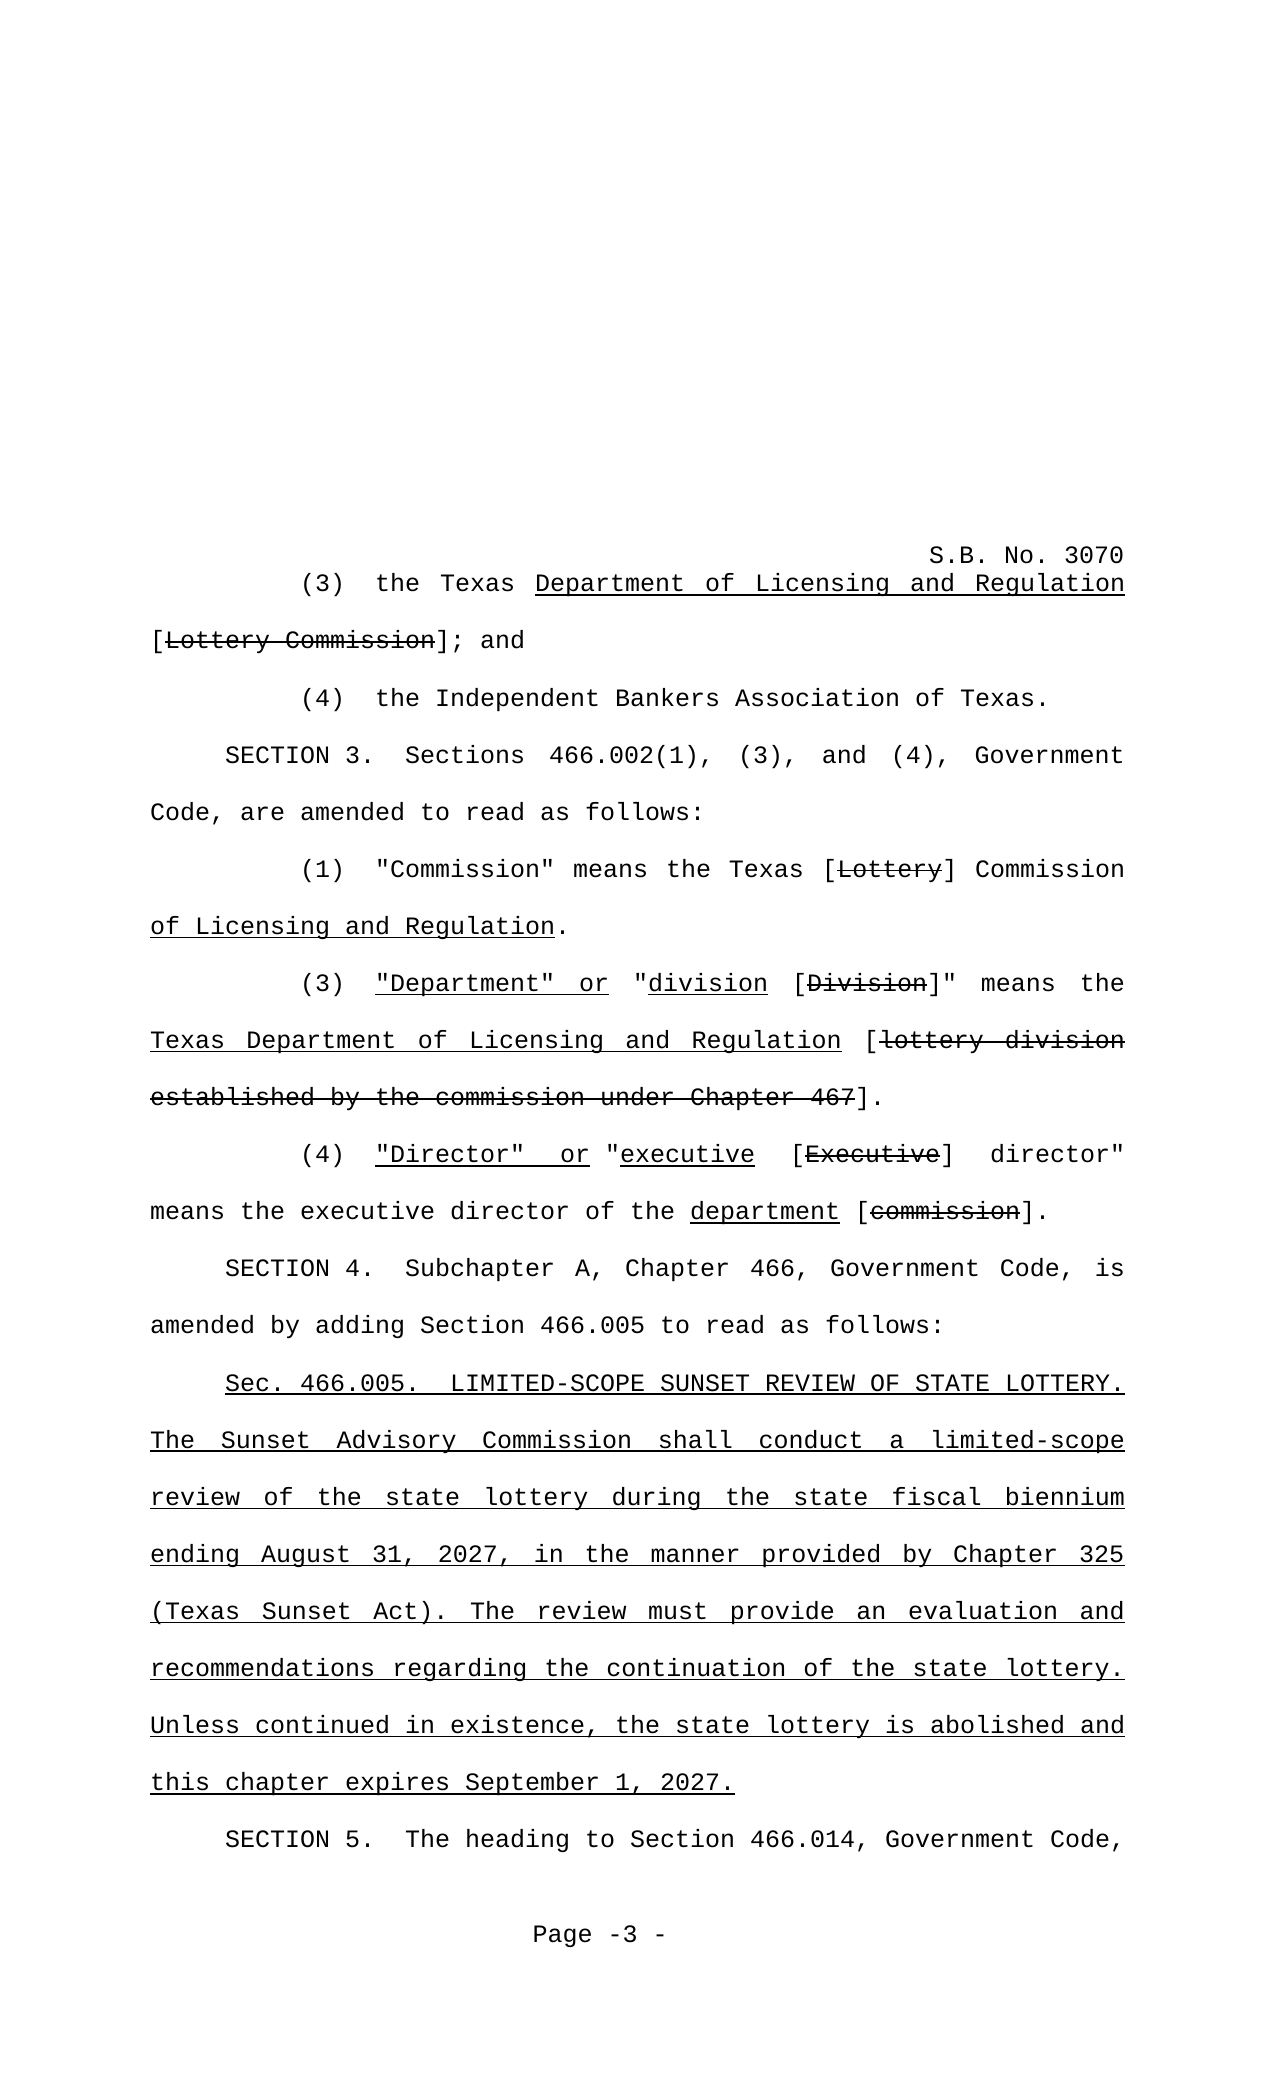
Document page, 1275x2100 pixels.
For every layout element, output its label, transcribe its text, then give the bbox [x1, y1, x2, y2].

text Sec. 466.005. LIMITED-SCOPE SUNSET REVIEW OF STATE LOTTERY. The Sunset Advisory Commission shall conduct a limited-scope review of the state lottery during the state fiscal biennium ending August 31, 2027, in the manner provided by Chapter 325 (Texas Sunset Act). The review must provide an evaluation and recommendations regarding the continuation of the state lottery. Unless continued in existence, the state lottery is abolished and this chapter expires September 1, 2027. [150, 1452, 1125, 1508]
text (1) "Commission" means the Texas [Lottery] Commission of Licensing and Regulation. [150, 856, 1125, 942]
text Sec. 466.005. LIMITED-SCOPE SUNSET REVIEW OF STATE LOTTERY. The Sunset Advisory Commission shall conduct a limited-scope review of the state lottery during the state fiscal biennium ending August 31, 2027, in the manner provided by Chapter 325 (Texas Sunset Act). The review must provide an evaluation and recommendations regarding the continuation of the state lottery. Unless continued in existence, the state lottery is abolished and this chapter expires September 1, 2027. [150, 1737, 1125, 1798]
text Sec. 466.005. LIMITED-SCOPE SUNSET REVIEW OF STATE LOTTERY. The Sunset Advisory Commission shall conduct a limited-scope review of the state lottery during the state fiscal biennium ending August 31, 2027, in the manner provided by Chapter 325 (Texas Sunset Act). The review must provide an evaluation and recommendations regarding the continuation of the state lottery. Unless continued in existence, the state lottery is abolished and this chapter expires September 1, 2027. [150, 1566, 1125, 1622]
text (3) the Texas Department of Licensing and Regulation [Lottery Commission]; and [150, 571, 1125, 656]
text Sec. 466.005. LIMITED-SCOPE SUNSET REVIEW OF STATE LOTTERY. The Sunset Advisory Commission shall conduct a limited-scope review of the state lottery during the state fiscal biennium ending August 31, 2027, in the manner provided by Chapter 325 (Texas Sunset Act). The review must provide an evaluation and recommendations regarding the continuation of the state lottery. Unless continued in existence, the state lottery is abolished and this chapter expires September 1, 2027. [150, 1680, 1125, 1736]
text Sec. 466.005. LIMITED-SCOPE SUNSET REVIEW OF STATE LOTTERY. The Sunset Advisory Commission shall conduct a limited-scope review of the state lottery during the state fiscal biennium ending August 31, 2027, in the manner provided by Chapter 325 (Texas Sunset Act). The review must provide an evaluation and recommendations regarding the continuation of the state lottery. Unless continued in existence, the state lottery is abolished and this chapter expires September 1, 2027. [150, 1623, 1125, 1679]
text (3) "Department" or "division [Division]" means the Texas Department of Licensing and Regulation [lottery division established by the commission under Chapter 467]. [150, 970, 1125, 1113]
text Sec. 466.005. LIMITED-SCOPE SUNSET REVIEW OF STATE LOTTERY. The Sunset Advisory Commission shall conduct a limited-scope review of the state lottery during the state fiscal biennium ending August 31, 2027, in the manner provided by Chapter 325 (Texas Sunset Act). The review must provide an evaluation and recommendations regarding the continuation of the state lottery. Unless continued in existence, the state lottery is abolished and this chapter expires September 1, 2027. [150, 1509, 1125, 1565]
text Sec. 466.005. LIMITED-SCOPE SUNSET REVIEW OF STATE LOTTERY. The Sunset Advisory Commission shall conduct a limited-scope review of the state lottery during the state fiscal biennium ending August 31, 2027, in the manner provided by Chapter 325 (Texas Sunset Act). The review must provide an evaluation and recommendations regarding the continuation of the state lottery. Unless continued in existence, the state lottery is abolished and this chapter expires September 1, 2027. [150, 1370, 1125, 1450]
text SECTION 4. Subchapter A, Chapter 466, Government Code, is amended by adding Section 466.005 to read as follows: [150, 1256, 1125, 1341]
text SECTION 3. Sections 466.002(1), (3), and (4), Government Code, are amended to read as follows: [150, 742, 1125, 828]
text (4) the Independent Bankers Association of Texas. [150, 685, 1125, 713]
text (4) "Director" or "executive [Executive] director" means the executive director of the department [commission]. [150, 1142, 1125, 1227]
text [150, 1827, 1125, 1855]
